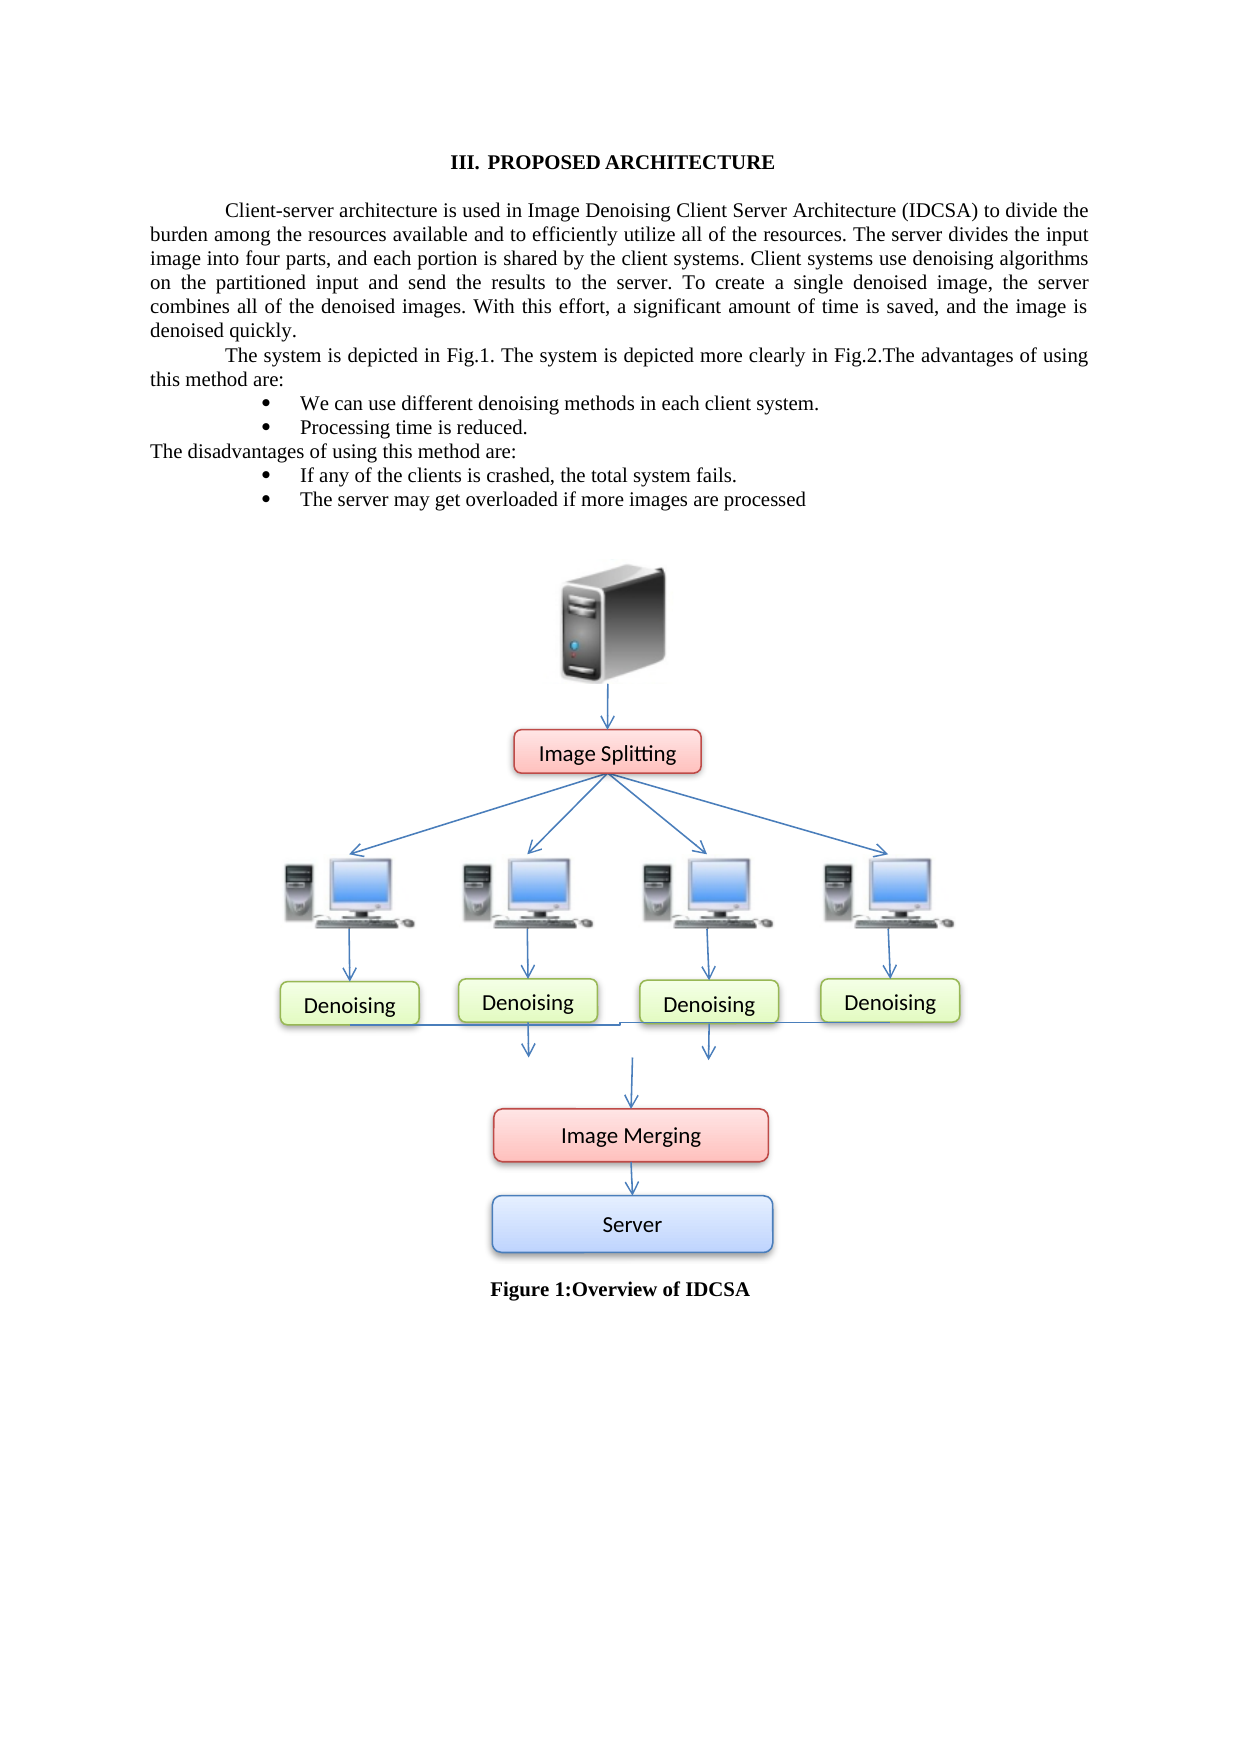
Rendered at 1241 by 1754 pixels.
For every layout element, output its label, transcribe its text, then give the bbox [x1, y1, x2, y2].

subtitle PROPOSED ARCHITECTURE [150, 150, 1090, 174]
picture [541, 559, 674, 684]
picture [458, 854, 596, 929]
text Client-server architecture is used in Image Denoising Client Server Architecture (IDCSA) to divide the burden among the resources available and to efficiently utilize all of the resources. The server divides the input image into four parts, and each portion is shared by the client systems. Client systems use denoising algorithms on the partitioned input and send the results to the server. To create a single denoised image, the server combines all of the denoised images. With this effort, a significant amount of time is saved, and the image is denoised quickly. [150, 198, 1090, 342]
picture [280, 854, 418, 929]
text Figure 1:Overview of IDCSA [150, 1277, 1090, 1301]
text The disadvantages of using this method are: [150, 439, 1090, 463]
text The system is depicted in Fig.1. The system is depicted more clearly in Fig.2.The advantages of using this method are: [150, 342, 1090, 391]
list If any of the clients is crashed, the total system fails. [262, 463, 1090, 487]
picture [638, 854, 776, 929]
list Processing time is reduced. [262, 415, 1090, 439]
list The server may get overloaded if more images are processed [262, 487, 1090, 511]
picture [819, 854, 957, 929]
list We can use different denoising methods in each client system. [262, 391, 1090, 415]
